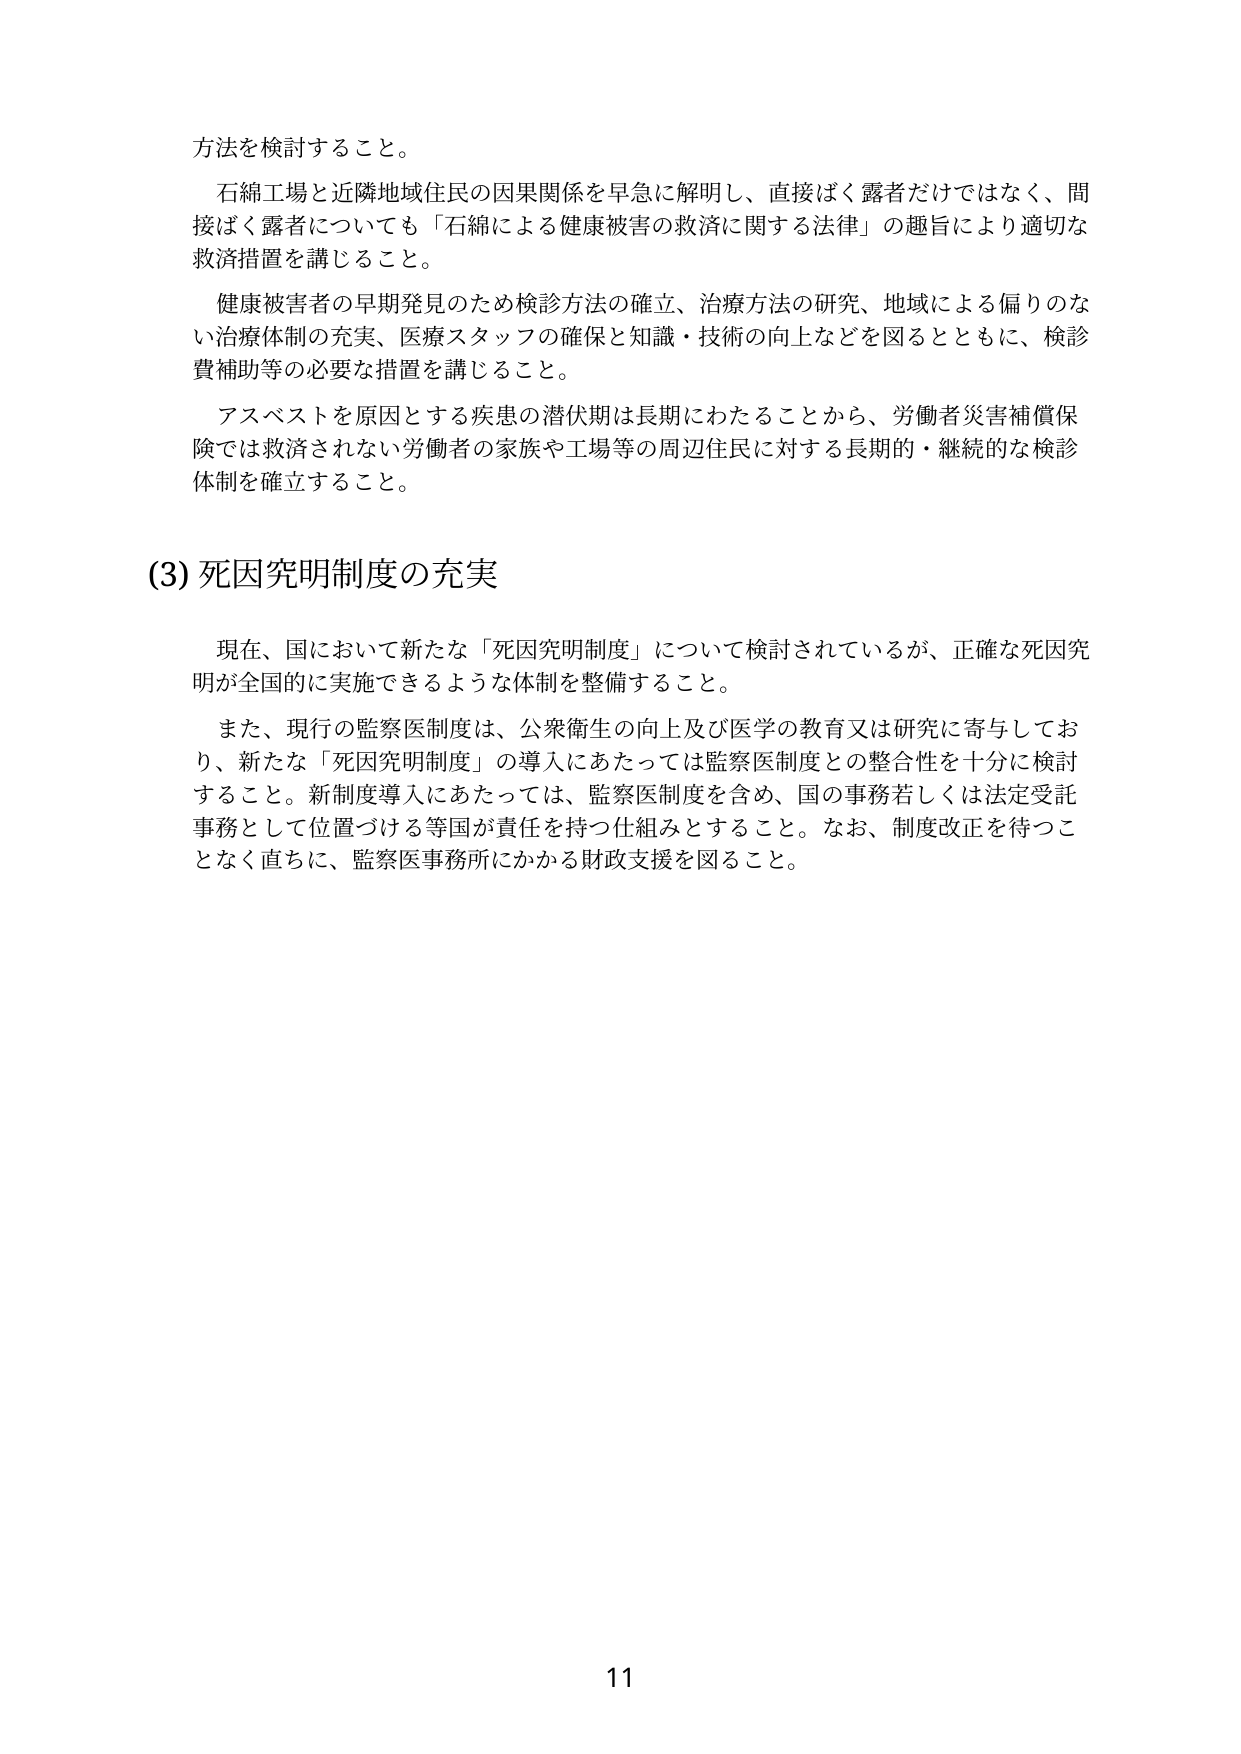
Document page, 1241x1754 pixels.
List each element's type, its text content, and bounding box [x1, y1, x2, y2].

text 現在、国において新たな「死因究明制度」について検討されているが、正確な死因究明が全国的に実施できるような体制を整備すること。 [192, 633, 1093, 698]
text 石綿工場と近隣地域住民の因果関係を早急に解明し、直接ばく露者だけではなく、間接ばく露者についても「石綿による健康被害の救済に関する法律」の趣旨により適切な救済措置を講じること。 [192, 175, 1093, 274]
text (3) 死因究明制度の充実 [148, 548, 1081, 596]
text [192, 130, 1093, 163]
text アスベストを原因とする疾患の潜伏期は長期にわたることから、労働者災害補償保険では救済されない労働者の家族や工場等の周辺住民に対する長期的・継続的な検診体制を確立すること。 [192, 398, 1081, 497]
text 健康被害者の早期発見のため検診方法の確立、治療方法の研究、地域による偏りのない治療体制の充実、医療スタッフの確保と知識・技術の向上などを図るとともに、検診費補助等の必要な措置を講じること。 [192, 287, 1093, 385]
text また、現行の監察医制度は、公衆衛生の向上及び医学の教育又は研究に寄与しており、新たな「死因究明制度」の導入にあたっては監察医制度との整合性を十分に検討すること。新制度導入にあたっては、監察医制度を含め、国の事務若しくは法定受託事務として位置づける等国が責任を持つ仕組みとすること。なお、制度改正を待つことなく直ちに、監察医事務所にかかる財政支援を図ること。 [192, 711, 1081, 876]
